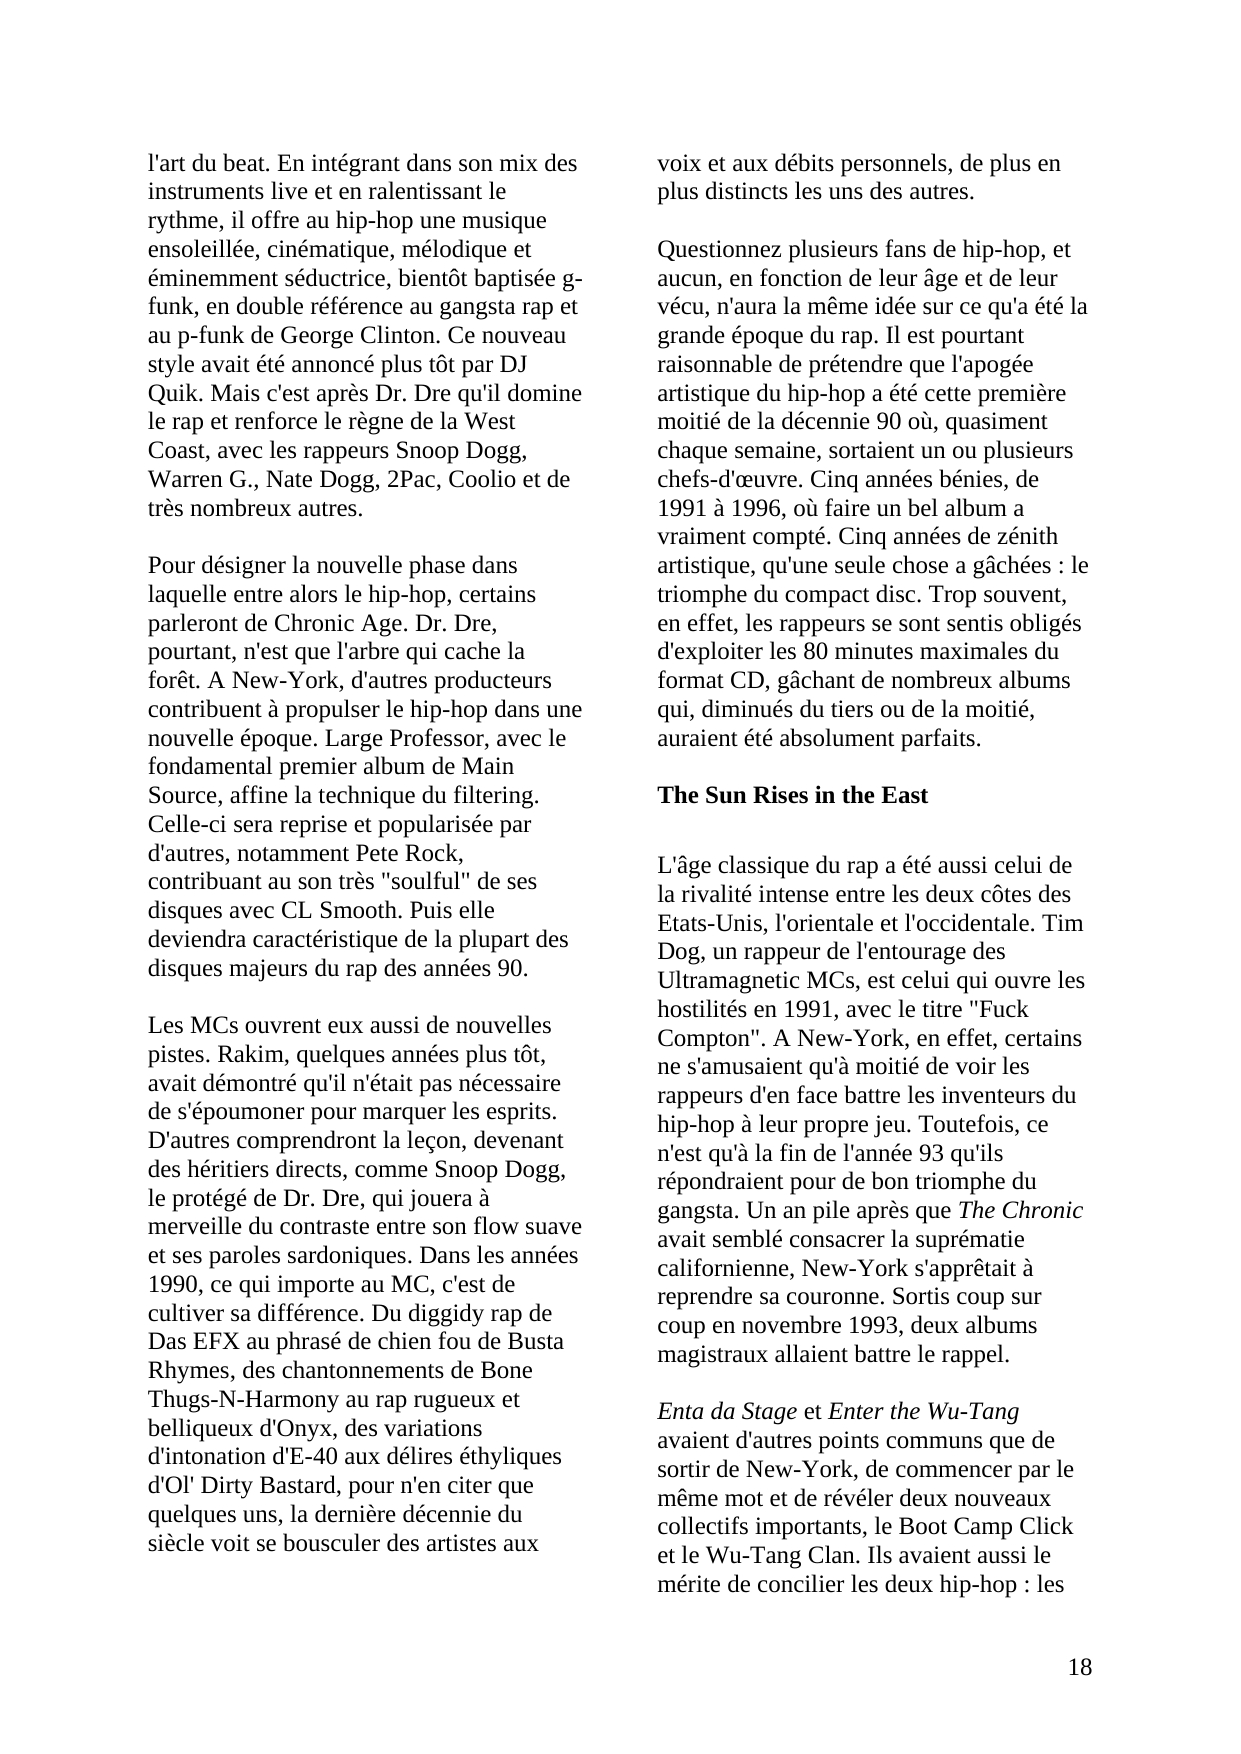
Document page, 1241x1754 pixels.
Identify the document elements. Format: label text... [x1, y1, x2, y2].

text Pour désigner la nouvelle phase dans laquelle entre alors le hip-hop, certains parleront de Chronic Age. Dr. Dre, pourtant, n'est que l'arbre qui cache la forêt. A New-York, d'autres producteurs contribuent à propulser le hip-hop dans une nouvelle époque. Large Professor, avec le fondamental premier album de Main Source, affine la technique du filtering. Celle-ci sera reprise et popularisée par d'autres, notamment Pete Rock, contribuant au son très "soulful" de ses disques avec CL Smooth. Puis elle deviendra caractéristique de la plupart des disques majeurs du rap des années 90. [148, 550, 583, 981]
text Les MCs ouvrent eux aussi de nouvelles pistes. Rakim, quelques années plus tôt, avait démontré qu'il n'était pas nécessaire de s'époumoner pour marquer les esprits. D'autres comprendront la leçon, devenant des héritiers directs, comme Snoop Dogg, le protégé de Dr. Dre, qui jouera à merveille du contraste entre son flow suave et ses paroles sardoniques. Dans les années 1990, ce qui importe au MC, c'est de cultiver sa différence. Du diggidy rap de Das EFX au phrasé de chien fou de Busta Rhymes, des chantonnements de Bone Thugs-N-Harmony au rap rugueux et belliqueux d'Onyx, des variations d'intonation d'E-40 aux délires éthyliques d'Ol' Dirty Bastard, pour n'en citer que quelques uns, la dernière décennie du siècle voit se bousculer des artistes aux voix et aux débits personnels, de plus en plus distincts les uns des autres. [148, 1010, 583, 1556]
subtitle The Sun Rises in the East [657, 780, 1093, 809]
text Questionnez plusieurs fans de hip-hop, et aucun, en fonction de leur âge et de leur vécu, n'aura la même idée sur ce qu'a été la grande époque du rap. Il est pourtant raisonnable de prétendre que l'apogée artistique du hip-hop a été cette première moitié de la décennie 90 où, quasiment chaque semaine, sortaient un ou plusieurs chefs-d'œuvre. Cinq années bénies, de 1991 à 1996, où faire un bel album a vraiment compté. Cinq années de zénith artistique, qu'une seule chose a gâchées : le triomphe du compact disc. Trop souvent, en effet, les rappeurs se sont sentis obligés d'exploiter les 80 minutes maximales du format CD, gâchant de nombreux albums qui, diminués du tiers ou de la moitié, auraient été absolument parfaits. [657, 234, 1093, 751]
text L'âge classique du rap a été aussi celui de la rivalité intense entre les deux côtes des Etats-Unis, l'orientale et l'occidentale. Tim Dog, un rappeur de l'entourage des Ultramagnetic MCs, est celui qui ouvre les hostilités en 1991, avec le titre "Fuck Compton". A New-York, en effet, certains ne s'amusaient qu'à moitié de voir les rappeurs d'en face battre les inventeurs du hip-hop à leur propre jeu. Toutefois, ce n'est qu'à la fin de l'année 93 qu'ils répondraient pour de bon triomphe du gangsta. Un an pile après que The Chronic avait semblé consacrer la suprématie californienne, New-York s'apprêtait à reprendre sa couronne. Sortis coup sur coup en novembre 1993, deux albums magistraux allaient battre le rappel. [657, 850, 1093, 1368]
